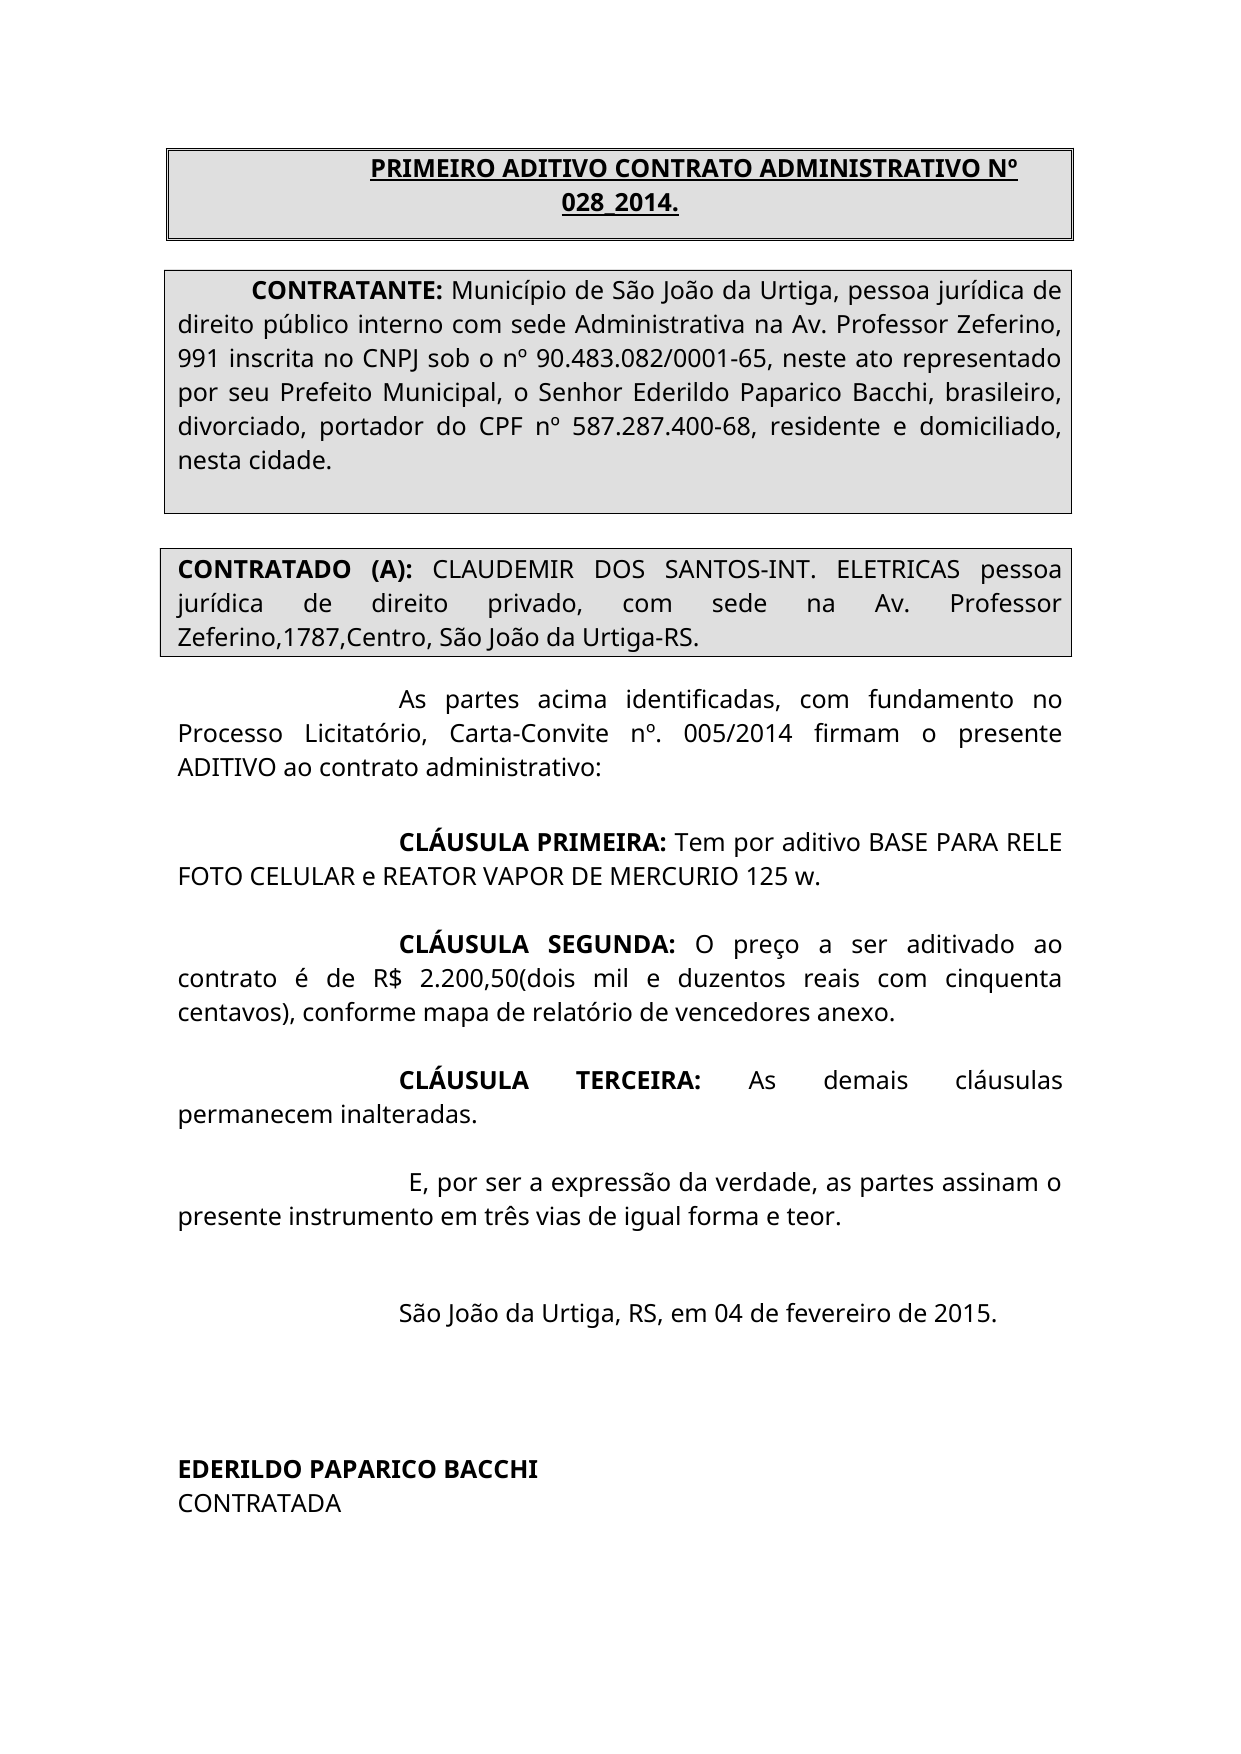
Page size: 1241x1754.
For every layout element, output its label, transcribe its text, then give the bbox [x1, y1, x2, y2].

text São João da Urtiga, RS, em 04 de fevereiro de 2015. [325, 1296, 1063, 1330]
subtitle As partes acima identificadas, com fundamento no Processo Licitatório, Carta-Convite nº. 005/2014 firmam o presente ADITIVO ao contrato administrativo: [177, 682, 1063, 784]
text CONTRATANTE: Município de São João da Urtiga, pessoa jurídica de direito público interno com sede Administrativa na Av. Professor Zeferino, 991 inscrita no CNPJ sob o nº 90.483.082/0001-65, neste ato representado por seu Prefeito Municipal, o Senhor Ederildo Paparico Bacchi, brasileiro, divorciado, portador do CPF nº 587.287.400-68, residente e domiciliado, nesta cidade. [165, 271, 1071, 474]
text CONTRATADO (A): CLAUDEMIR DOS SANTOS-INT. ELETRICAS pessoa jurídica de direito privado, com sede na Av. Professor Zeferino,1787,Centro, São João da Urtiga-RS. [161, 549, 1071, 656]
subtitle PRIMEIRO ADITIVO CONTRATO ADMINISTRATIVO Nº 028_2014. [169, 151, 1071, 238]
text CONTRATADA [177, 1486, 1063, 1520]
text CLÁUSULA PRIMEIRA: Tem por aditivo BASE PARA RELE FOTO CELULAR e REATOR VAPOR DE MERCURIO 125 w. [177, 824, 1063, 892]
text E, por ser a expressão da verdade, as partes assinam o presente instrumento em três vias de igual forma e teor. [177, 1165, 1063, 1233]
text CLÁUSULA TERCEIRA: As demais cláusulas permanecem inalteradas. [177, 1063, 1063, 1131]
text CLÁUSULA SEGUNDA: O preço a ser aditivado ao contrato é de R$ 2.200,50(dois mil e duzentos reais com cinquenta centavos), conforme mapa de relatório de vencedores anexo. [177, 926, 1063, 1028]
text EDERILDO PAPARICO BACCHI [177, 1452, 1063, 1486]
